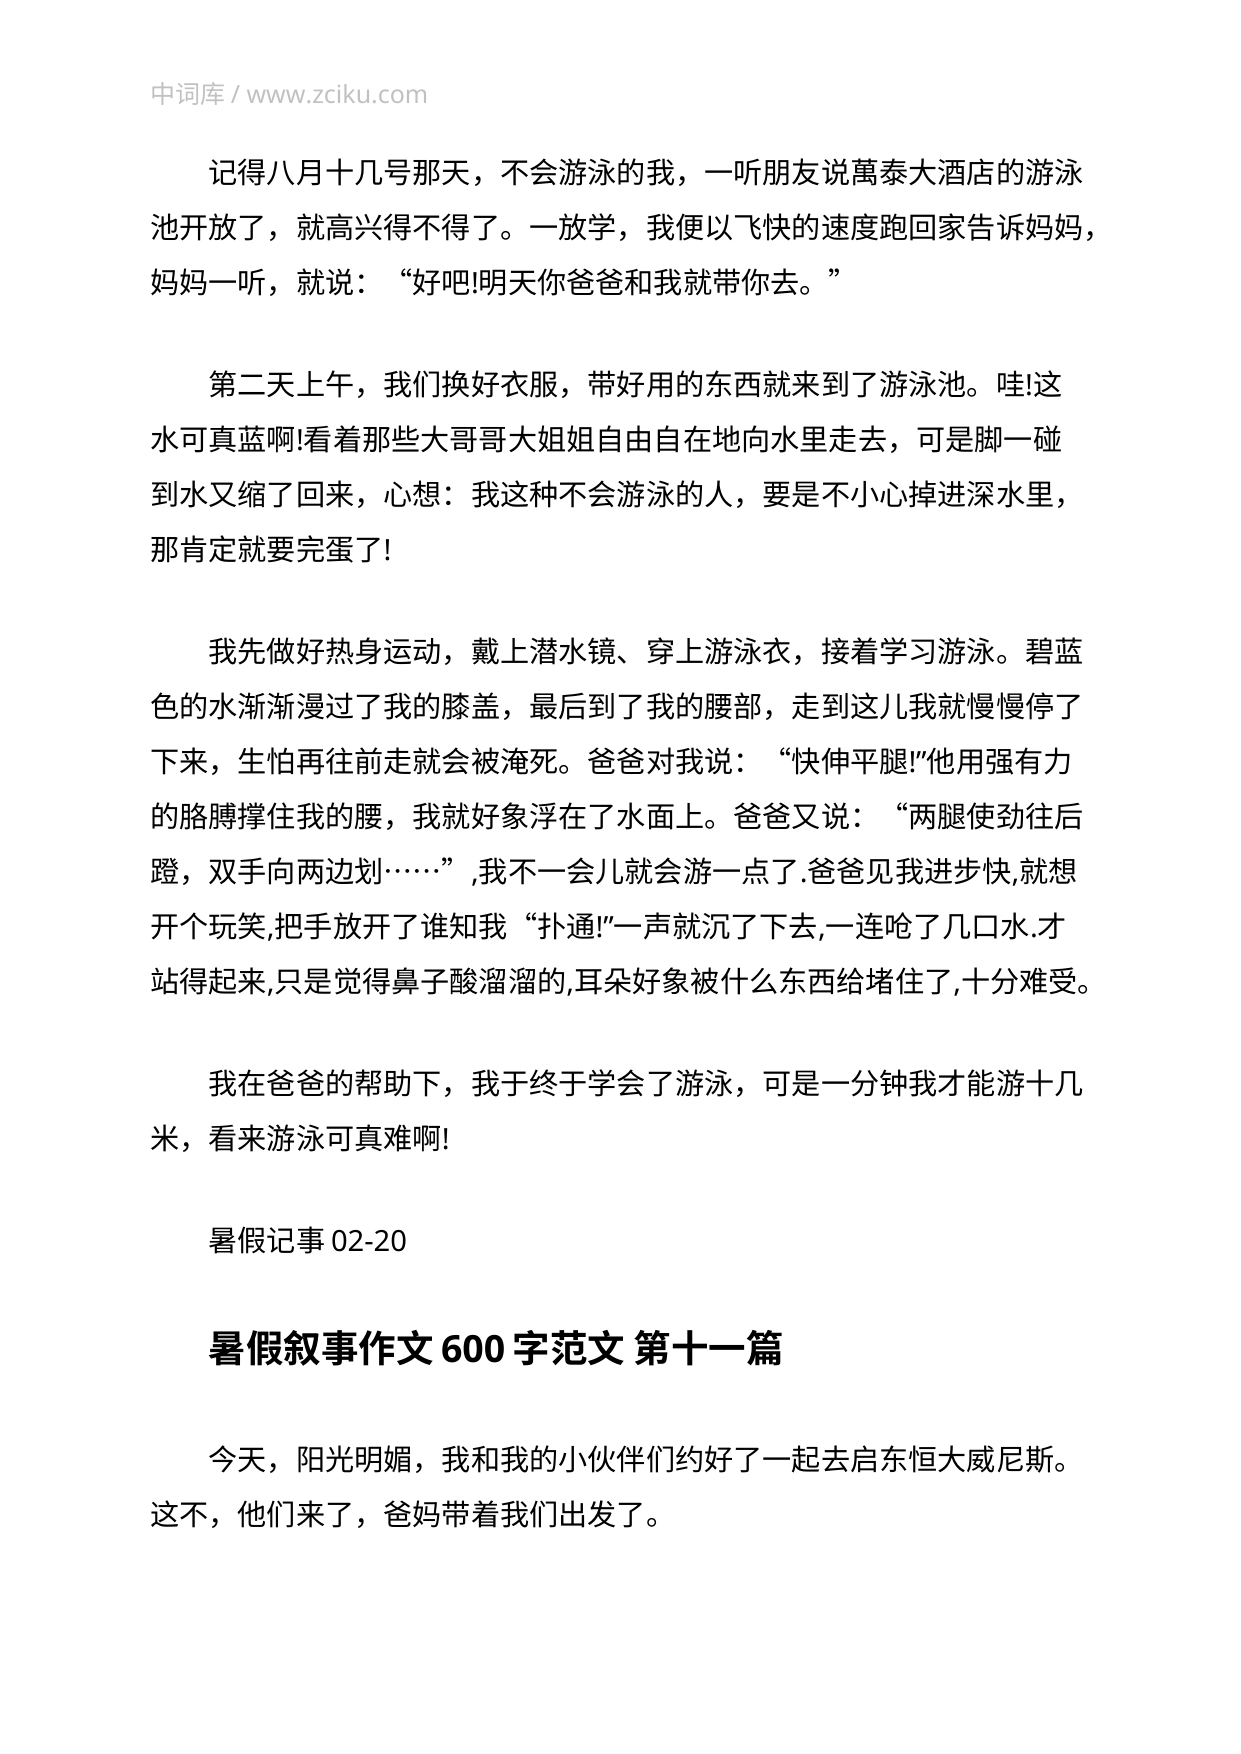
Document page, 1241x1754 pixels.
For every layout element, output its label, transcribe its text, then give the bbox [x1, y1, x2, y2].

text 记得八月十几号那天，不会游泳的我，一听朋友说萬泰大酒店的游泳池开放了，就高兴得不得了。一放学，我便以飞快的速度跑回家告诉妈妈，妈妈一听，就说：“好吧!明天你爸爸和我就带你去。” [150, 150, 1090, 302]
text 我先做好热身运动，戴上潜水镜、穿上游泳衣，接着学习游泳。碧蓝色的水渐渐漫过了我的膝盖，最后到了我的腰部，走到这儿我就慢慢停了下来，生怕再往前走就会被淹死。爸爸对我说：“快伸平腿!”他用强有力的胳膊撑住我的腰，我就好象浮在了水面上。爸爸又说：“两腿使劲往后蹬，双手向两边划……”,我不一会儿就会游一点了.爸爸见我进步快,就想开个玩笑,把手放开了谁知我“扑通!”一声就沉了下去,一连呛了几口水.才站得起来,只是觉得鼻子酸溜溜的,耳朵好象被什么东西给堵住了,十分难受。 [150, 629, 1090, 1001]
text 我在爸爸的帮助下，我于终于学会了游泳，可是一分钟我才能游十几米，看来游泳可真难啊! [150, 1060, 1090, 1158]
text 暑假叙事作文600字范文 第十一篇 [150, 1319, 1090, 1374]
text 第二天上午，我们换好衣服，带好用的东西就来到了游泳池。哇!这水可真蓝啊!看着那些大哥哥大姐姐自由自在地向水里走去，可是脚一碰到水又缩了回来，心想：我这种不会游泳的人，要是不小心掉进深水里，那肯定就要完蛋了! [150, 362, 1090, 569]
text 暑假记事02-20 [150, 1217, 1090, 1259]
text 今天，阳光明媚，我和我的小伙伴们约好了一起去启东恒大威尼斯。这不，他们来了，爸妈带着我们出发了。 [150, 1437, 1090, 1534]
